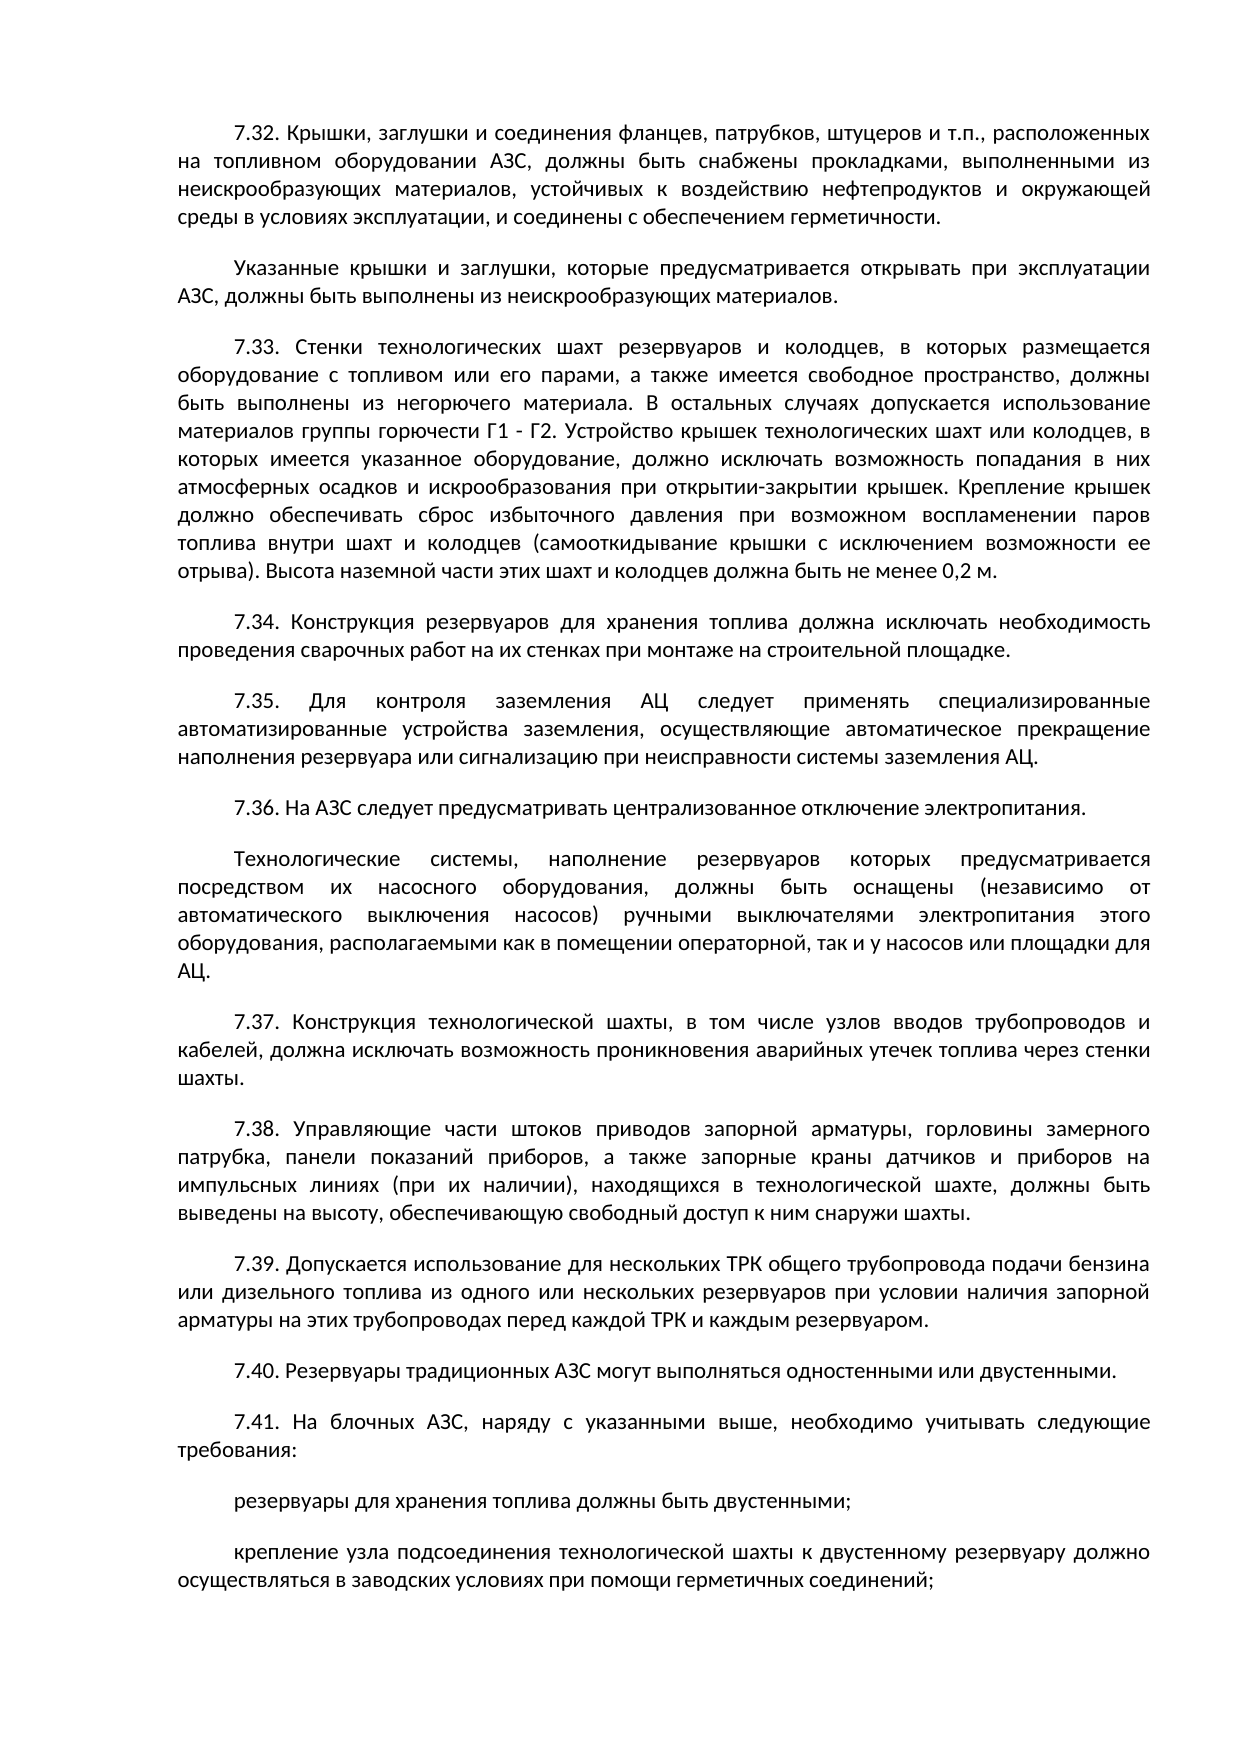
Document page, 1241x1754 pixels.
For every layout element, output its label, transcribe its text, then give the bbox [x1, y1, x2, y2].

text 7.35. Для контроля заземления АЦ следует применять специализированные автоматизированные устройства заземления, осуществляющие автоматическое прекращение наполнения резервуара или сигнализацию при неисправности системы заземления АЦ. [177, 686, 1152, 770]
text 7.38. Управляющие части штоков приводов запорной арматуры, горловины замерного патрубка, панели показаний приборов, а также запорные краны датчиков и приборов на импульсных линиях (при их наличии), находящихся в технологической шахте, должны быть выведены на высоту, обеспечивающую свободный доступ к ним снаружи шахты. [177, 1114, 1152, 1226]
text 7.37. Конструкция технологической шахты, в том числе узлов вводов трубопроводов и кабелей, должна исключать возможность проникновения аварийных утечек топлива через стенки шахты. [177, 1007, 1152, 1091]
text 7.41. На блочных АЗС, наряду с указанными выше, необходимо учитывать следующие требования: [177, 1407, 1152, 1463]
text 7.33. Стенки технологических шахт резервуаров и колодцев, в которых размещается оборудование с топливом или его парами, а также имеется свободное пространство, должны быть выполнены из негорючего материала. В остальных случаях допускается использование материалов группы горючести Г1 - Г2. Устройство крышек технологических шахт или колодцев, в которых имеется указанное оборудование, должно исключать возможность попадания в них атмосферных осадков и искрообразования при открытии-закрытии крышек. Крепление крышек должно обеспечивать сброс избыточного давления при возможном воспламенении паров топлива внутри шахт и колодцев (самооткидывание крышки с исключением возможности ее отрыва). Высота наземной части этих шахт и колодцев должна быть не менее 0,2 м. [177, 332, 1152, 584]
text 7.39. Допускается использование для нескольких ТРК общего трубопровода подачи бензина или дизельного топлива из одного или нескольких резервуаров при условии наличия запорной арматуры на этих трубопроводах перед каждой ТРК и каждым резервуаром. [177, 1249, 1152, 1333]
text Технологические системы, наполнение резервуаров которых предусматривается посредством их насосного оборудования, должны быть оснащены (независимо от автоматического выключения насосов) ручными выключателями электропитания этого оборудования, располагаемыми как в помещении операторной, так и у насосов или площадки для АЦ. [177, 844, 1152, 984]
text крепление узла подсоединения технологической шахты к двустенному резервуару должно осуществляться в заводских условиях при помощи герметичных соединений; [177, 1537, 1152, 1593]
text 7.32. Крышки, заглушки и соединения фланцев, патрубков, штуцеров и т.п., расположенных на топливном оборудовании АЗС, должны быть снабжены прокладками, выполненными из неискрообразующих материалов, устойчивых к воздействию нефтепродуктов и окружающей среды в условиях эксплуатации, и соединены с обеспечением герметичности. [177, 118, 1152, 230]
text 7.36. На АЗС следует предусматривать централизованное отключение электропитания. [177, 793, 1152, 821]
text 7.34. Конструкция резервуаров для хранения топлива должна исключать необходимость проведения сварочных работ на их стенках при монтаже на строительной площадке. [177, 607, 1152, 663]
text Указанные крышки и заглушки, которые предусматривается открывать при эксплуатации АЗС, должны быть выполнены из неискрообразующих материалов. [177, 253, 1152, 309]
text 7.40. Резервуары традиционных АЗС могут выполняться одностенными или двустенными. [177, 1356, 1152, 1384]
text резервуары для хранения топлива должны быть двустенными; [177, 1486, 1152, 1514]
